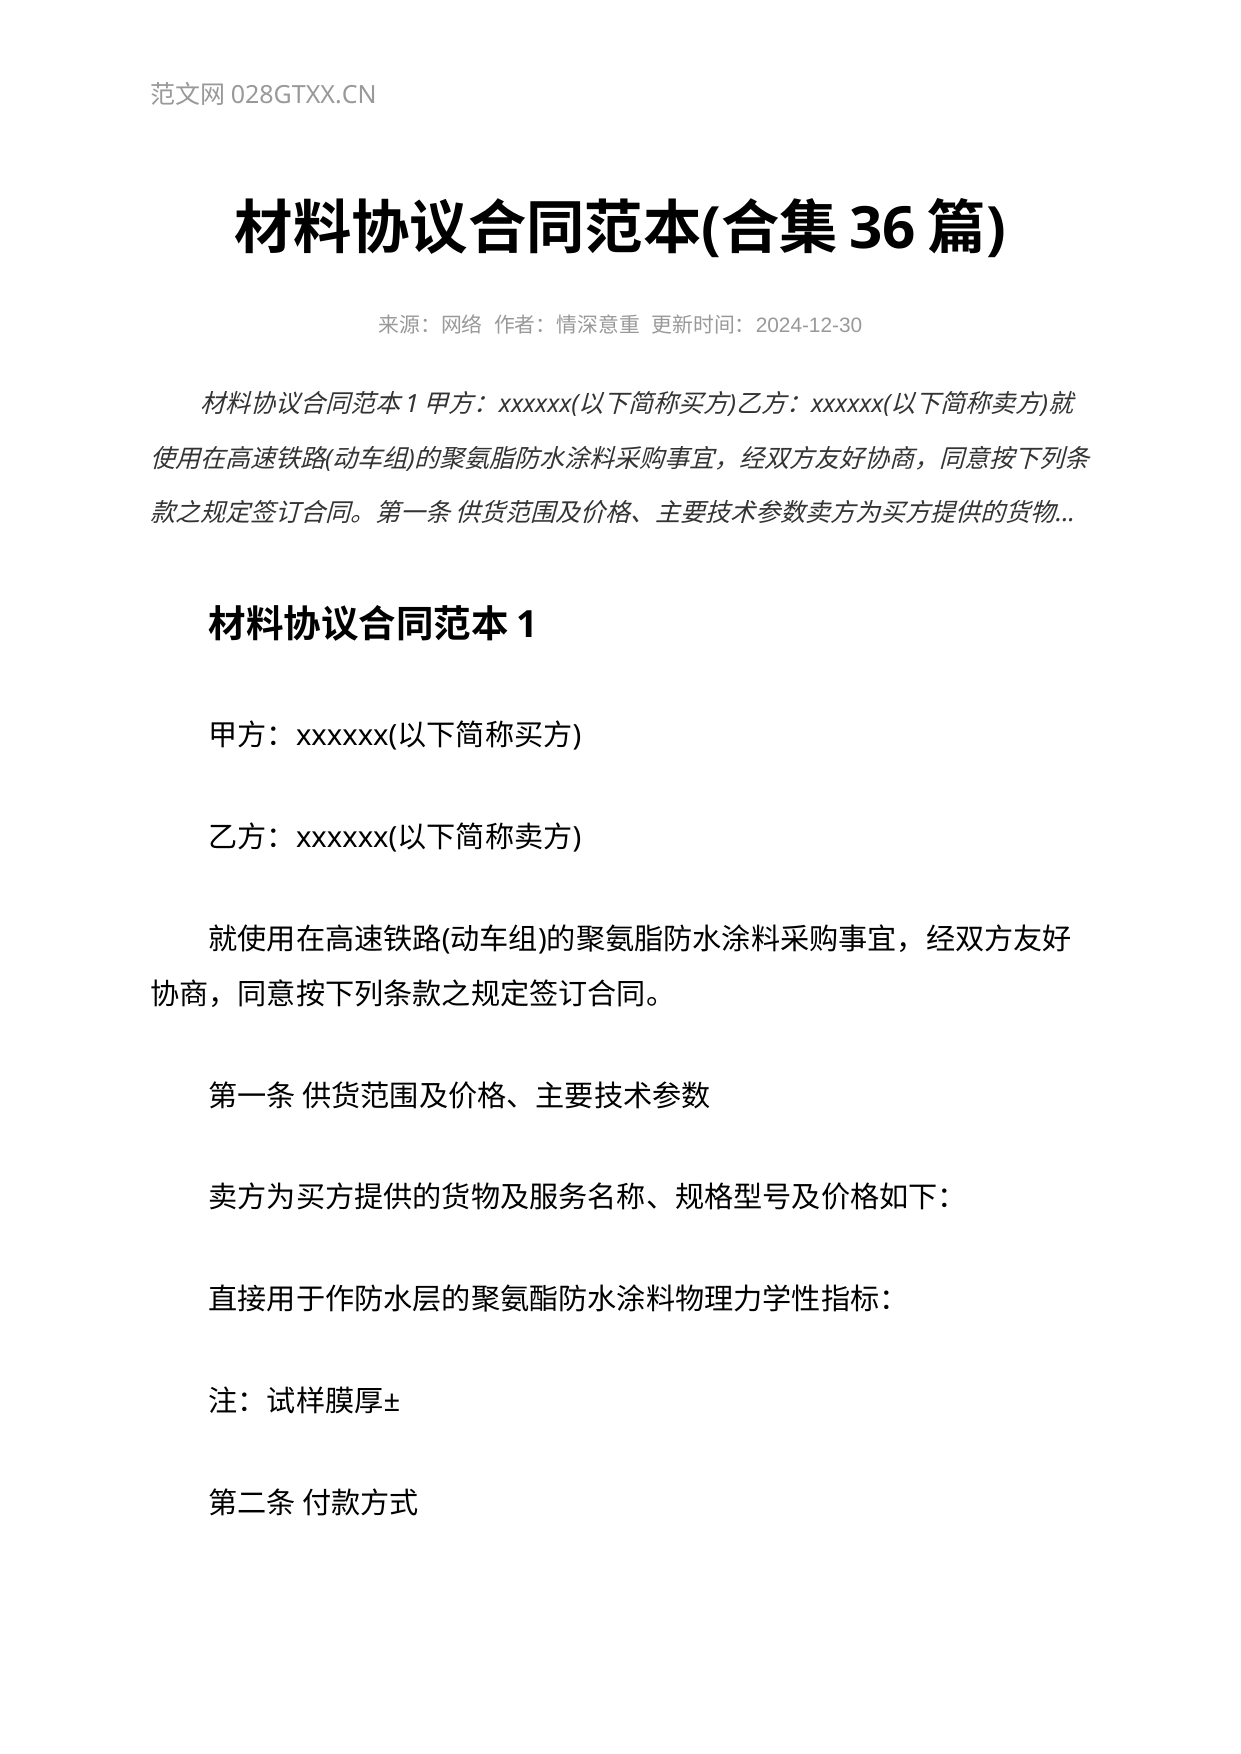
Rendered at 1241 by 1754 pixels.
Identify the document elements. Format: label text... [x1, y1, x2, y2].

text 注：试样膜厚± [150, 1377, 1090, 1420]
text 第二条 付款方式 [150, 1479, 1090, 1522]
subtitle 材料协议合同范本(合集36篇) [150, 181, 1090, 266]
text 甲方：xxxxxx(以下简称买方) [150, 711, 1090, 754]
text 第一条 供货范围及价格、主要技术参数 [150, 1072, 1090, 1114]
text 乙方：xxxxxx(以下简称卖方) [150, 813, 1090, 856]
text 卖方为买方提供的货物及服务名称、规格型号及价格如下： [150, 1174, 1090, 1216]
text 材料协议合同范本1 [150, 594, 1090, 648]
text 直接用于作防水层的聚氨酯防水涂料物理力学性指标： [150, 1276, 1090, 1318]
text 材料协议合同范本1甲方：xxxxxx(以下简称买方)乙方：xxxxxx(以下简称卖方)就使用在高速铁路(动车组)的聚氨脂防水涂料采购事宜，经双方友好协商，同意按下列条款之规定签订合同。第一条 供货范围及价格、主要技术参数卖方为买方提供的货物... [150, 384, 1090, 529]
text 来源：网络 作者：情深意重 更新时间：2024-12-30 [150, 313, 1090, 337]
text 就使用在高速铁路(动车组)的聚氨脂防水涂料采购事宜，经双方友好协商，同意按下列条款之规定签订合同。 [150, 915, 1090, 1013]
